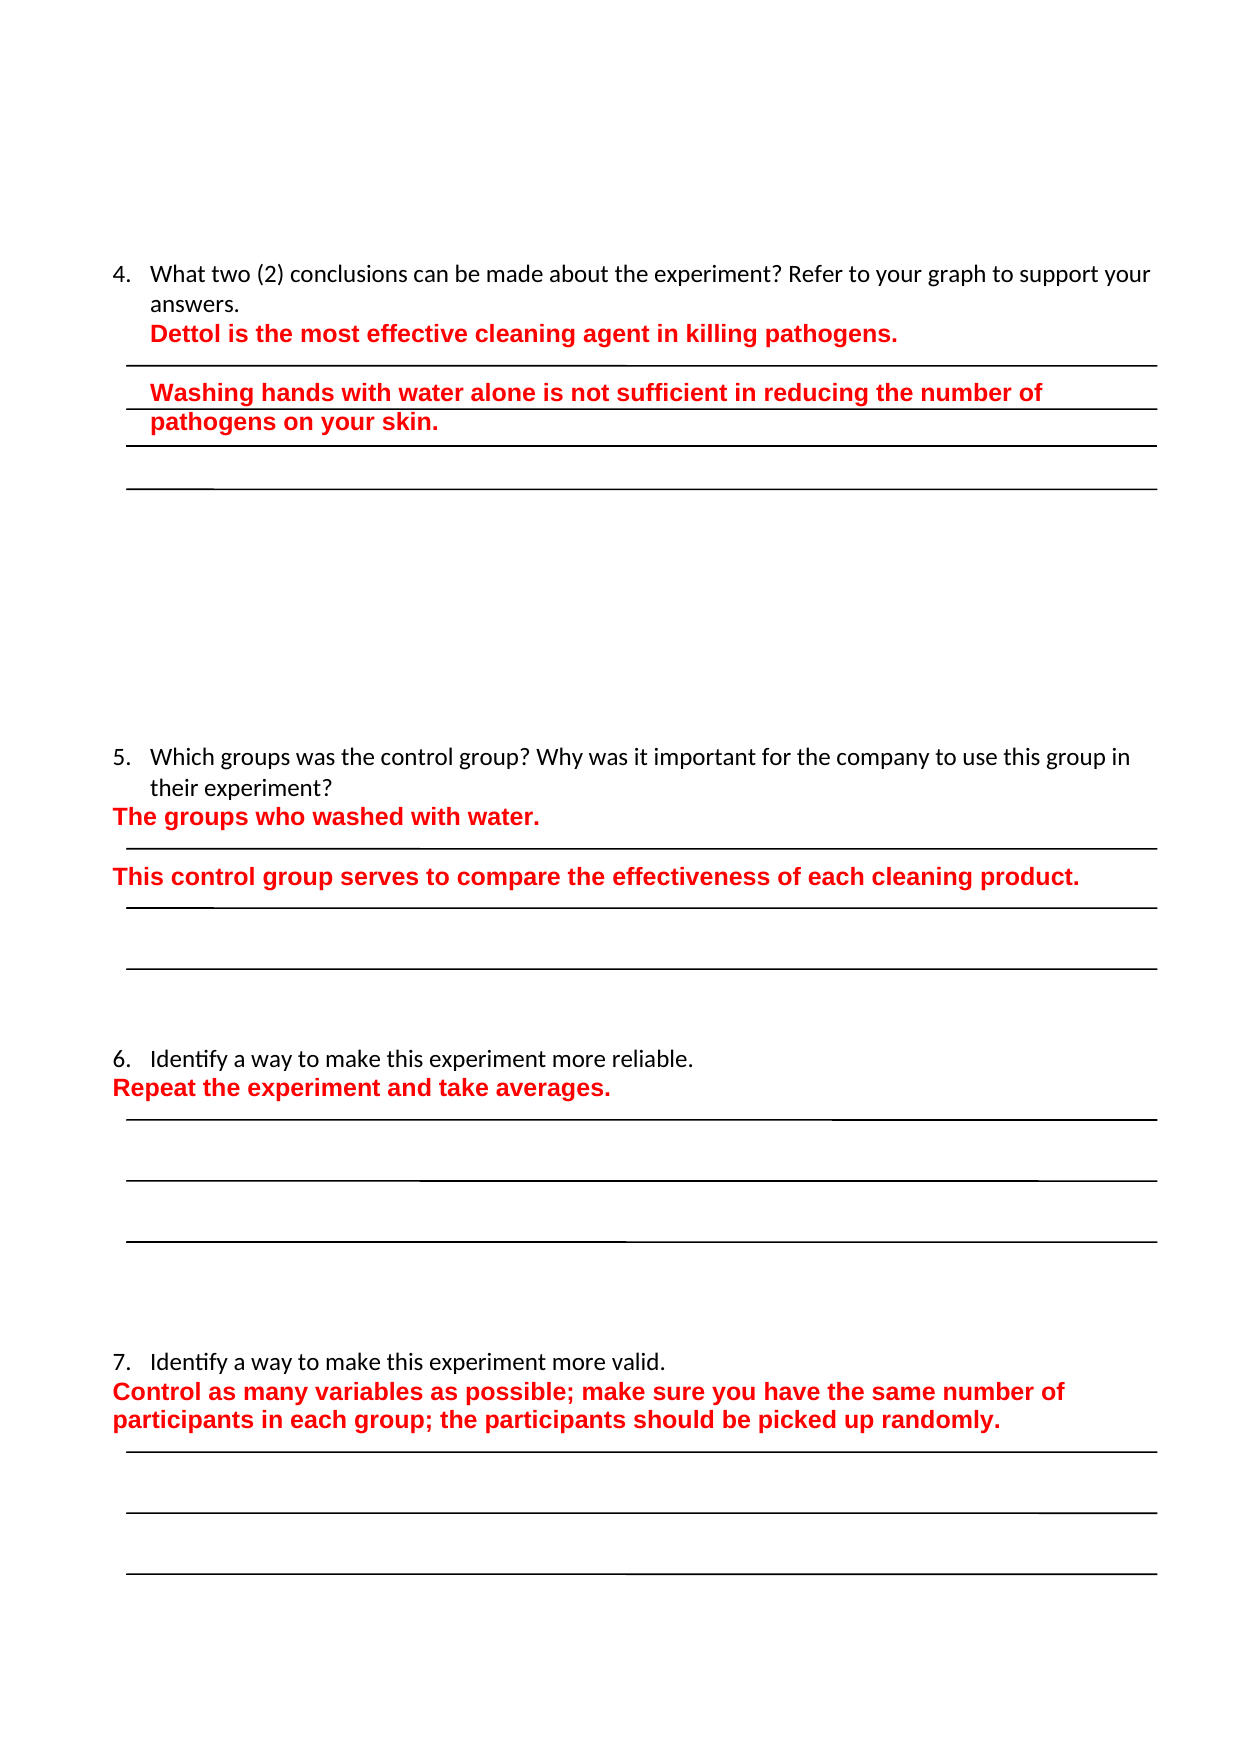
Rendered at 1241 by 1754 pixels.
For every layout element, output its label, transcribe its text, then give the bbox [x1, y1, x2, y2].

text Repeat the experiment and take averages. [75, 1073, 1165, 1102]
text Dettol is the most effective cleaning agent in killing pathogens. [75, 319, 1165, 348]
text Control as many variables as possible; make sure you have the same number of participants in each group; the participants should be picked up randomly. [112, 1377, 1165, 1434]
list What two (2) conclusions can be made about the experiment? Refer to your graph to support your answers. [112, 258, 1165, 319]
list Which groups was the control group? Why was it important for the company to use this group in their experiment? [112, 741, 1165, 802]
text Washing hands with water alone is not sufficient in reducing the number of pathogens on your skin. [150, 378, 1165, 436]
list Identify a way to make this experiment more valid. [112, 1346, 1165, 1377]
text The groups who washed with water. [75, 802, 1165, 831]
list Identify a way to make this experiment more reliable. [112, 1043, 1165, 1073]
text This control group serves to compare the effectiveness of each cleaning product. [75, 861, 1165, 890]
